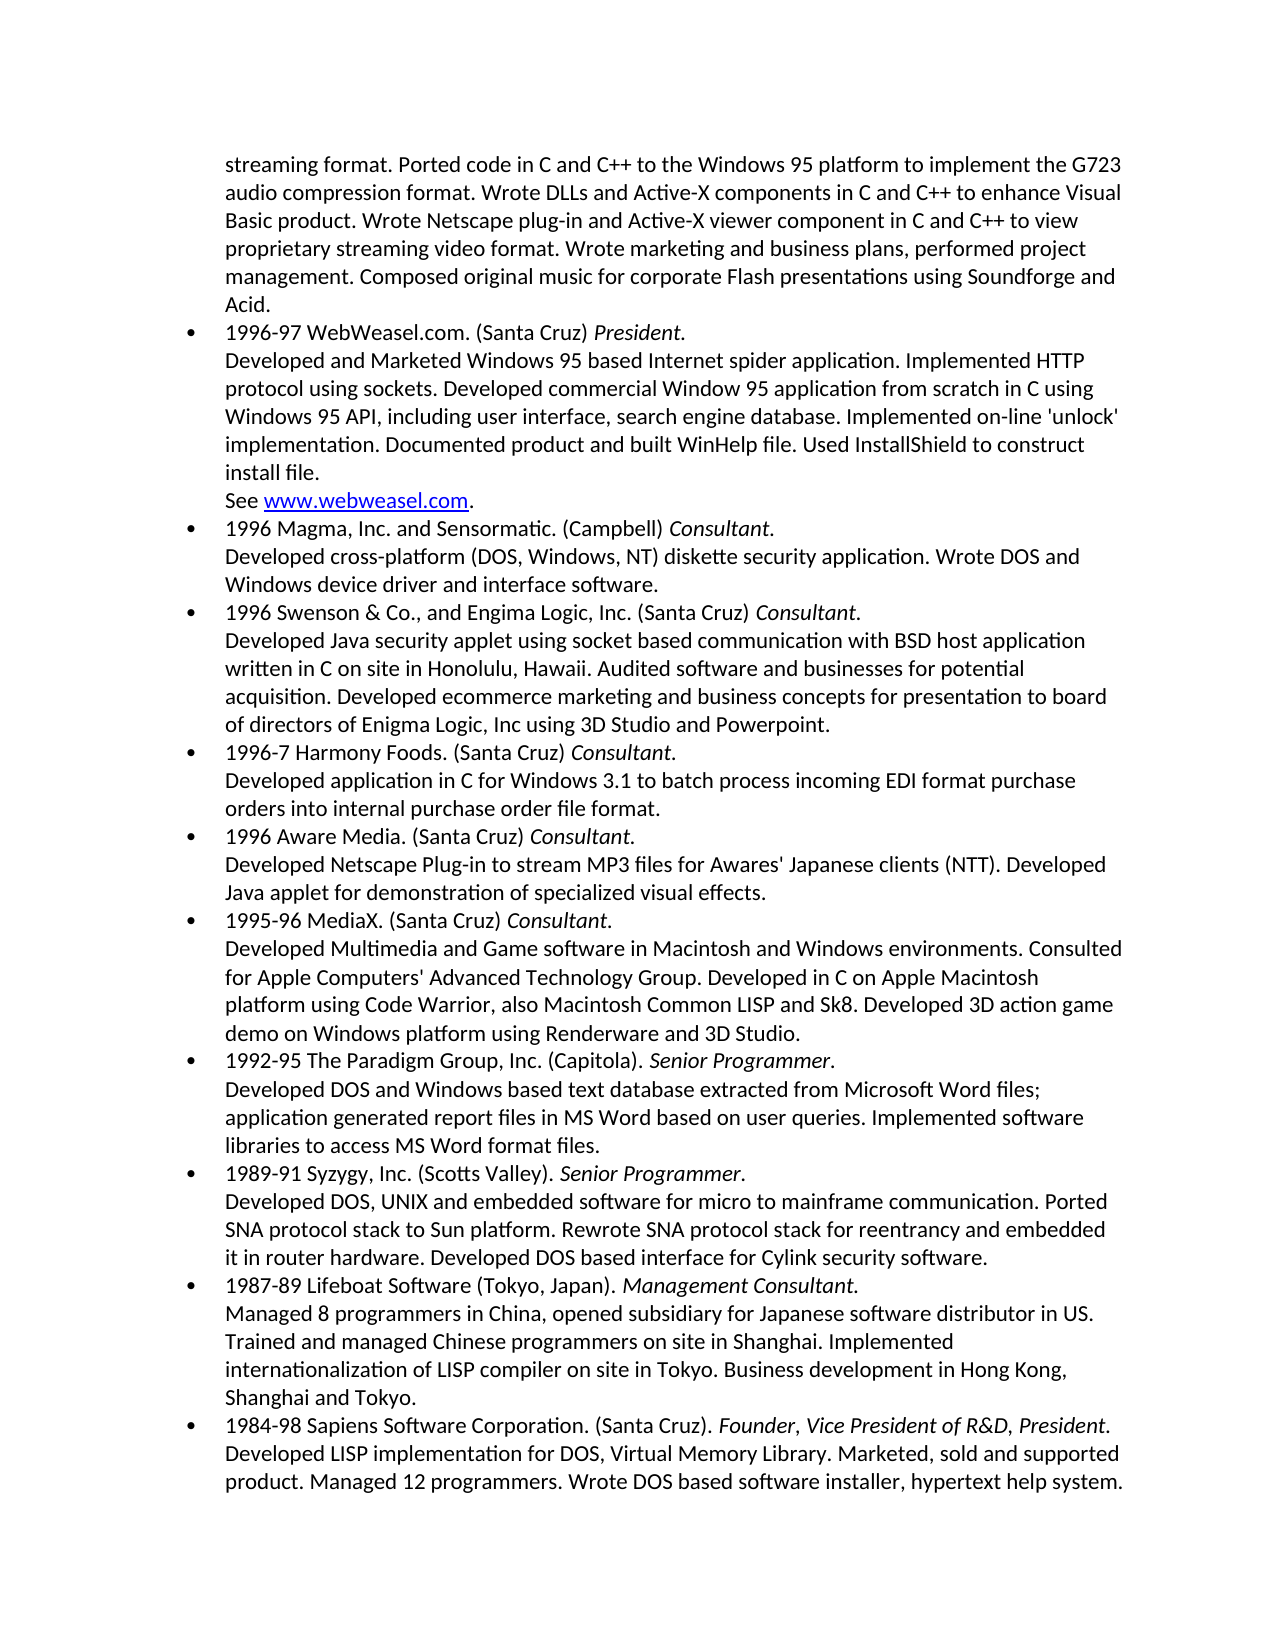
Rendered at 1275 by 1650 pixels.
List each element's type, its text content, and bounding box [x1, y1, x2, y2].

list 1996 Aware Media. (Santa Cruz) Consultant. Developed Netscape Plug-in to stream MP3 files for Awares' Japanese clients (NTT). Developed Java applet for demonstration of specialized visual effects. [187, 822, 1125, 907]
list 1996-97 WebWeasel.com. (Santa Cruz) President. Developed and Marketed Windows 95 based Internet spider application. Implemented HTTP protocol using sockets. Developed commercial Window 95 application from scratch in C using Windows 95 API, including user interface, search engine database. Implemented on-line 'unlock' implementation. Documented product and built WinHelp file. Used InstallShield to construct install file. See www.webweasel.com. [187, 318, 1125, 514]
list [187, 150, 1125, 318]
list 1995-96 MediaX. (Santa Cruz) Consultant. Developed Multimedia and Game software in Macintosh and Windows environments. Consulted for Apple Computers' Advanced Technology Group. Developed in C on Apple Macintosh platform using Code Warrior, also Macintosh Common LISP and Sk8. Developed 3D action game demo on Windows platform using Renderware and 3D Studio. [187, 907, 1125, 1047]
list 1987-89 Lifeboat Software (Tokyo, Japan). Management Consultant. Managed 8 programmers in China, opened subsidiary for Japanese software distributor in US. Trained and managed Chinese programmers on site in Shanghai. Implemented internationalization of LISP compiler on site in Tokyo. Business development in Hong Kong, Shanghai and Tokyo. [187, 1271, 1125, 1411]
list 1992-95 The Paradigm Group, Inc. (Capitola). Senior Programmer. Developed DOS and Windows based text database extracted from Microsoft Word files; application generated report files in MS Word based on user queries. Implemented software libraries to access MS Word format files. [187, 1047, 1125, 1159]
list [187, 1411, 1125, 1495]
list 1989-91 Syzygy, Inc. (Scotts Valley). Senior Programmer. Developed DOS, UNIX and embedded software for micro to mainframe communication. Ported SNA protocol stack to Sun platform. Rewrote SNA protocol stack for reentrancy and embedded it in router hardware. Developed DOS based interface for Cylink security software. [187, 1159, 1125, 1271]
list 1996 Swenson & Co., and Engima Logic, Inc. (Santa Cruz) Consultant. Developed Java security applet using socket based communication with BSD host application written in C on site in Honolulu, Hawaii. Audited software and businesses for potential acquisition. Developed ecommerce marketing and business concepts for presentation to board of directors of Enigma Logic, Inc using 3D Studio and Powerpoint. [187, 598, 1125, 738]
list 1996-7 Harmony Foods. (Santa Cruz) Consultant. Developed application in C for Windows 3.1 to batch process incoming EDI format purchase orders into internal purchase order file format. [187, 738, 1125, 822]
list 1996 Magma, Inc. and Sensormatic. (Campbell) Consultant. Developed cross-platform (DOS, Windows, NT) diskette security application. Wrote DOS and Windows device driver and interface software. [187, 514, 1125, 598]
